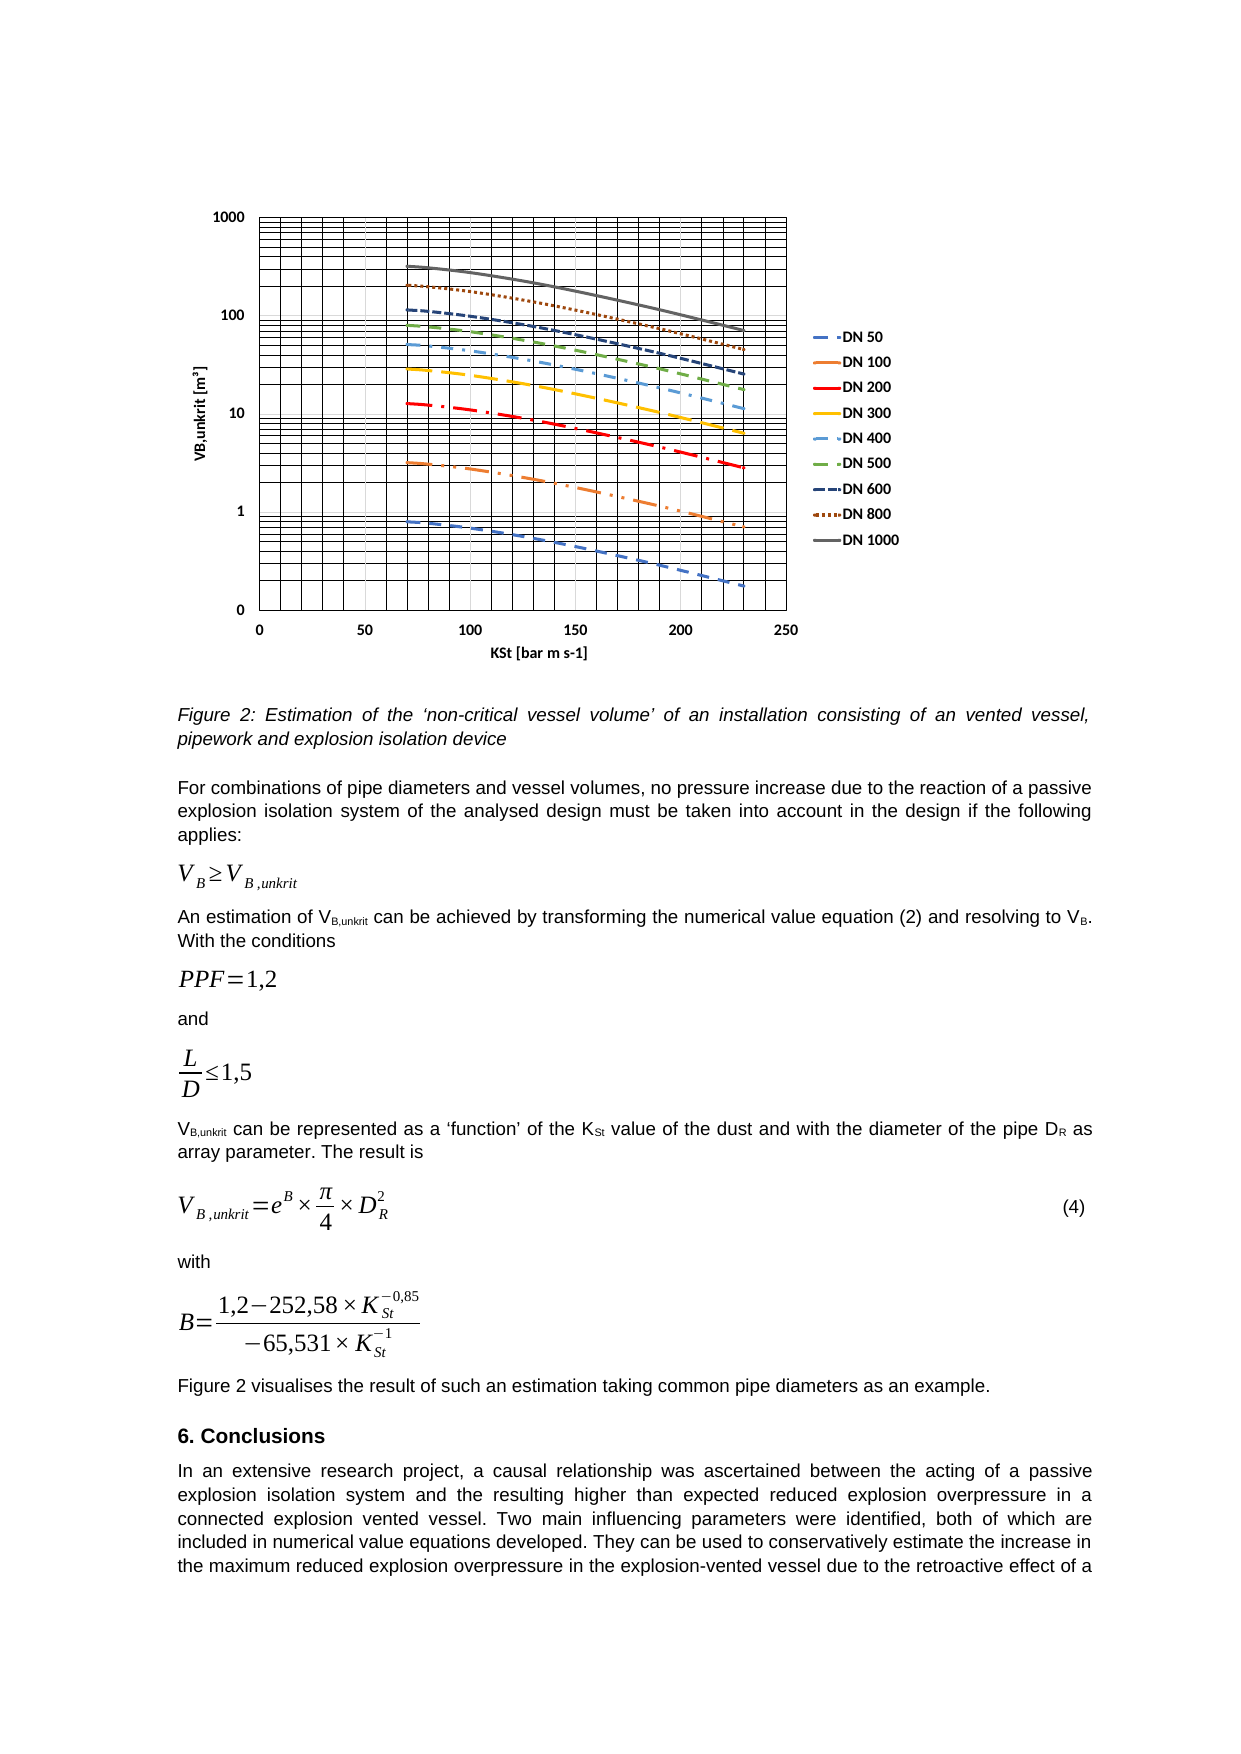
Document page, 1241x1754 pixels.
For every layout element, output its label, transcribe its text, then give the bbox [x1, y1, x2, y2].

text Figure 2: Estimation of the ‘non-critical vessel volume’ of an installation consisting of an vented vessel, pipework and explosion isolation device [177, 226, 1092, 749]
text and [177, 1008, 1092, 1029]
text VB,unkrit can be represented as a ‘function’ of the KSt value of the dust and with the diameter of the pipe DR as array parameter. The result is [177, 1118, 1092, 1163]
text (4) [177, 1177, 1092, 1236]
text with [177, 1251, 1092, 1272]
list In an extensive research project, a causal relationship was ascertained between the acting of a passive explosion isolation system and the resulting higher than expected reduced explosion overpressure in a connected explosion vented vessel. Two main influencing parameters were identified, both of which are included in numerical value equations developed. They can be used to conservatively estimate the increase in the maximum reduced explosion overpressure in the explosion-vented vessel due to the retroactive effect of a passive isolation device (described by the pressure piling factor PPF) as a function of the geometry ratio VB/AR, the KSt value and the vessel L/D. [177, 1460, 1092, 1576]
subtitle Conclusions [177, 1424, 1092, 1448]
text An estimation of VB,unkrit can be achieved by transforming the numerical value equation (2) and resolving to VB. With the conditions [177, 906, 1092, 951]
text Figure 2 visualises the result of such an estimation taking common pipe diameters as an example. [177, 1375, 1092, 1397]
text For combinations of pipe diameters and vessel volumes, no pressure increase due to the reaction of a passive explosion isolation system of the analysed design must be taken into account in the design if the following applies: [177, 777, 1092, 845]
